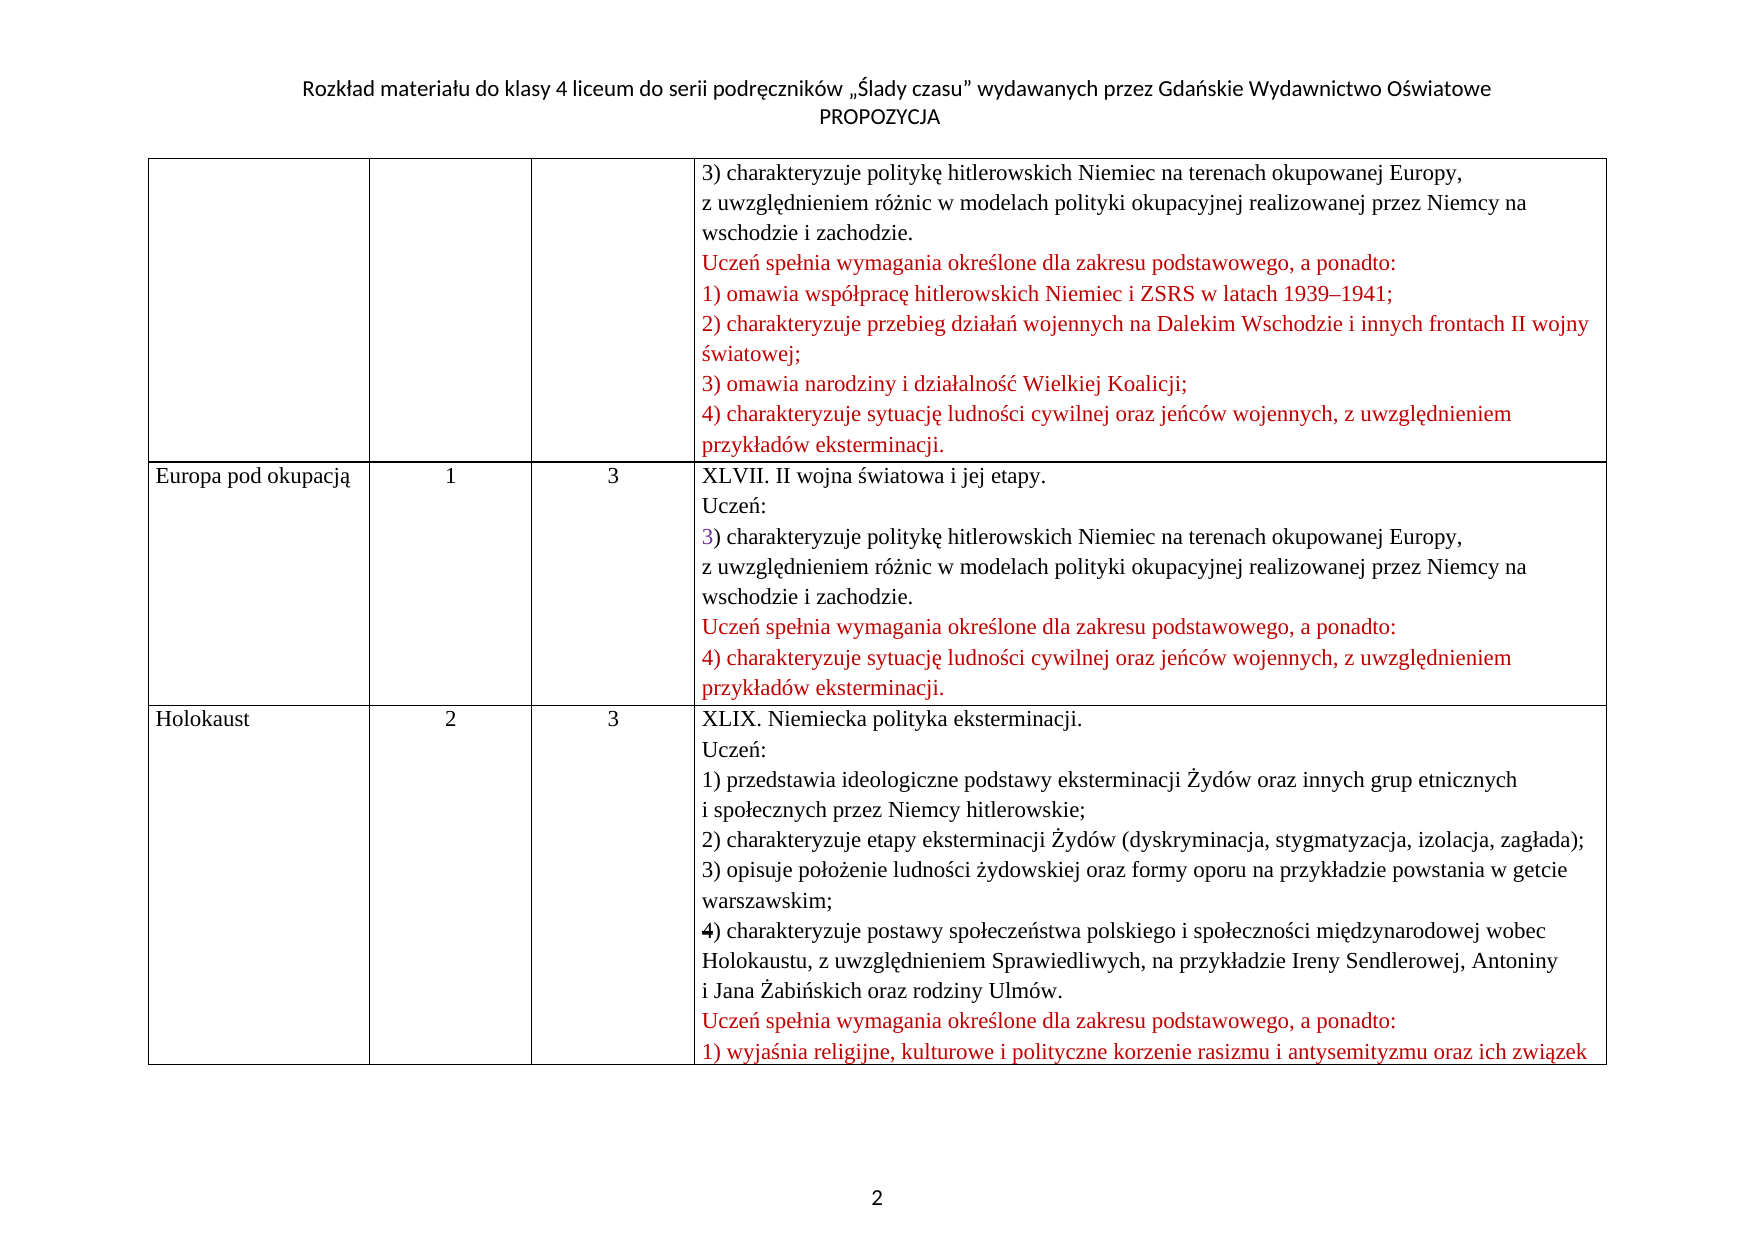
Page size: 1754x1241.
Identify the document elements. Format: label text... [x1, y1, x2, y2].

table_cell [149, 159, 369, 461]
table_cell Europa pod okupacją [149, 463, 369, 704]
table_cell 1 [370, 463, 531, 704]
table_cell 1 [370, 159, 531, 461]
table_cell XLVII. II wojna światowa i jej etapy. Uczeń: 3) charakteryzuje politykę hitlerowskich Niemiec na terenach okupowanej Europy, z uwzględnieniem różnic w modelach polityki okupacyjnej realizowanej przez Niemcy na wschodzie i zachodzie. Uczeń spełnia wymagania określone dla zakresu podstawowego, a ponadto: 4) charakteryzuje sytuację ludności cywilnej oraz jeńców wojennych, z uwzględnieniem przykładów eksterminacji. [695, 463, 1606, 704]
table_cell Holokaust [149, 706, 369, 1064]
table_cell 2 [370, 706, 531, 1064]
table_cell 3 [532, 706, 694, 1064]
table_cell 3 [532, 159, 694, 461]
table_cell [695, 706, 1606, 1064]
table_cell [695, 159, 1606, 461]
table_cell 3 [532, 463, 694, 704]
